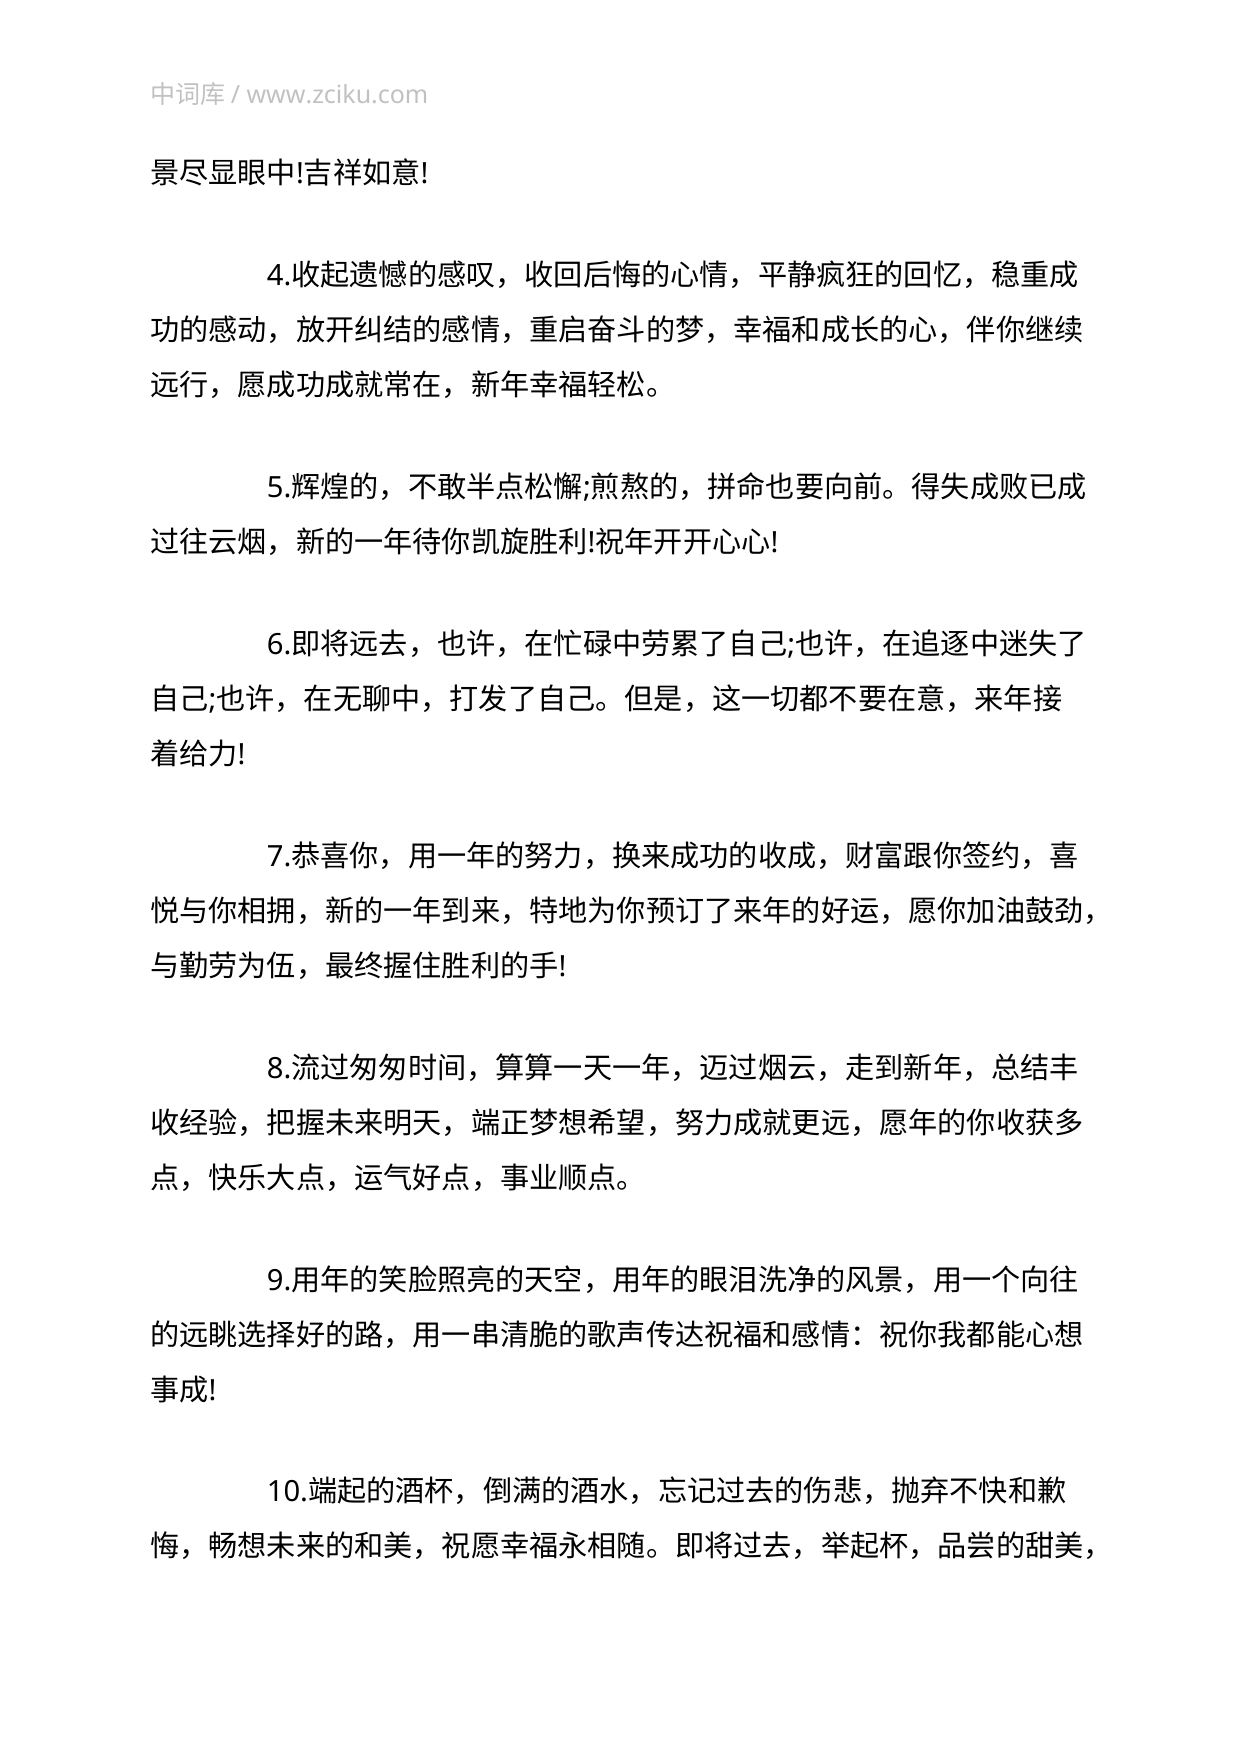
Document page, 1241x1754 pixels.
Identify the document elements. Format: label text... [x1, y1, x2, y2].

text 6.即将远去，也许，在忙碌中劳累了自己;也许，在追逐中迷失了自己;也许，在无聊中，打发了自己。但是，这一切都不要在意，来年接着给力! [150, 621, 1090, 773]
text 9.用年的笑脸照亮的天空，用年的眼泪洗净的风景，用一个向往的远眺选择好的路，用一串清脆的歌声传达祝福和感情：祝你我都能心想事成! [150, 1256, 1090, 1408]
text 5.辉煌的，不敢半点松懈;煎熬的，拼命也要向前。得失成败已成过往云烟，新的一年待你凯旋胜利!祝年开开心心! [150, 464, 1090, 561]
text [150, 1468, 1090, 1565]
text 7.恭喜你，用一年的努力，换来成功的收成，财富跟你签约，喜悦与你相拥，新的一年到来，特地为你预订了来年的好运，愿你加油鼓劲，与勤劳为伍，最终握住胜利的手! [150, 833, 1090, 985]
text 4.收起遗憾的感叹，收回后悔的心情，平静疯狂的回忆，稳重成功的感动，放开纠结的感情，重启奋斗的梦，幸福和成长的心，伴你继续远行，愿成功成就常在，新年幸福轻松。 [150, 252, 1090, 404]
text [150, 150, 1090, 192]
text 8.流过匆匆时间，算算一天一年，迈过烟云，走到新年，总结丰收经验，把握未来明天，端正梦想希望，努力成就更远，愿年的你收获多点，快乐大点，运气好点，事业顺点。 [150, 1044, 1090, 1197]
